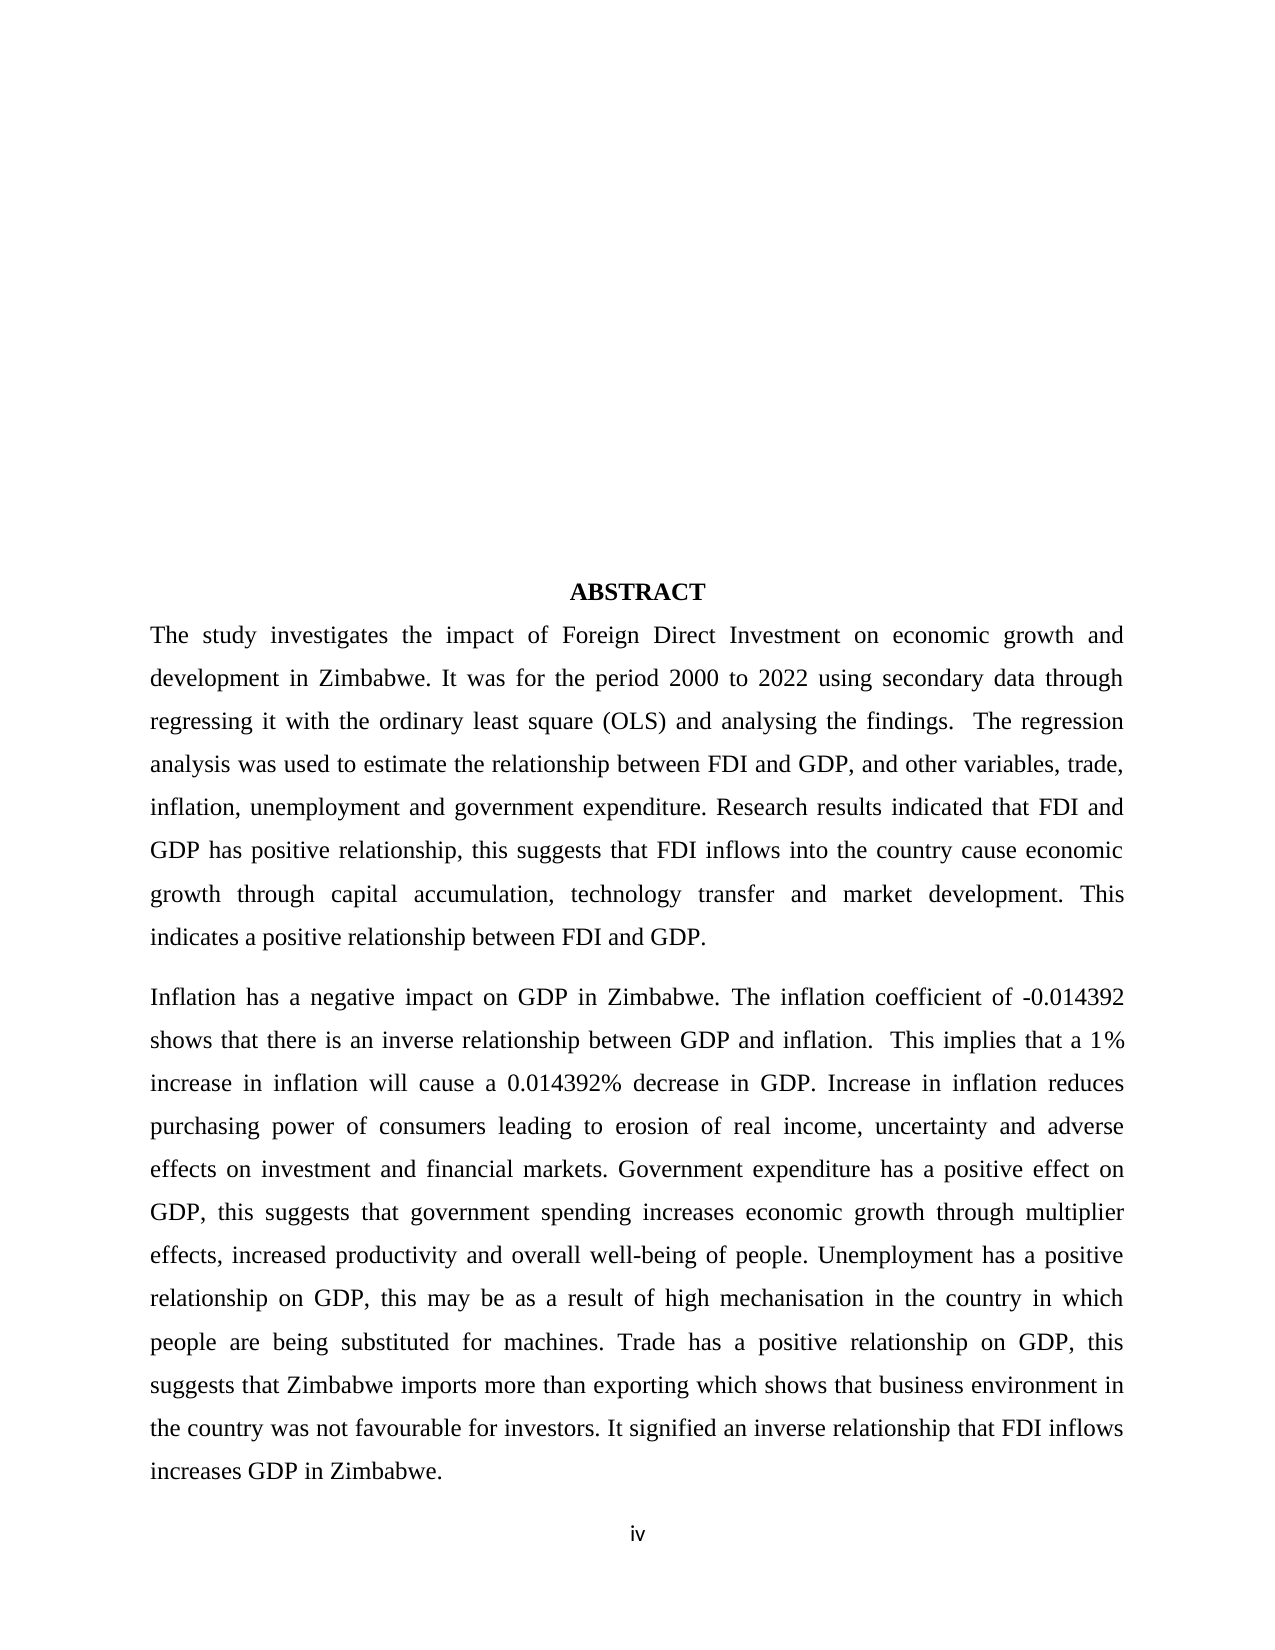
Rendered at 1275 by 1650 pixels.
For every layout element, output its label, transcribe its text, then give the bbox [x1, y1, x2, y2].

text Inflation has a negative impact on GDP in Zimbabwe. The inflation coefficient of -0.014392 shows that there is an inverse relationship between GDP and inflation. This implies that a 1% increase in inflation will cause a 0.014392% decrease in GDP. Increase in inflation reduces purchasing power of consumers leading to erosion of real income, uncertainty and adverse effects on investment and financial markets. Government expenditure has a positive effect on GDP, this suggests that government spending increases economic growth through multiplier effects, increased productivity and overall well-being of people. Unemployment has a positive relationship on GDP, this may be as a result of high mechanisation in the country in which people are being substituted for machines. Trade has a positive relationship on GDP, this suggests that Zimbabwe imports more than exporting which shows that business environment in the country was not favourable for investors. It signified an inverse relationship that FDI inflows increases GDP in Zimbabwe. [150, 982, 1125, 1485]
text The study investigates the impact of Foreign Direct Investment on economic growth and development in Zimbabwe. It was for the period 2000 to 2022 using secondary data through regressing it with the ordinary least square (OLS) and analysing the findings. The regression analysis was used to estimate the relationship between FDI and GDP, and other variables, trade, inflation, unemployment and government expenditure. Research results indicated that FDI and GDP has positive relationship, this suggests that FDI inflows into the country cause economic growth through capital accumulation, technology transfer and market development. This indicates a positive relationship between FDI and GDP. [150, 620, 1125, 951]
subtitle ABSTRACT [150, 577, 1125, 606]
